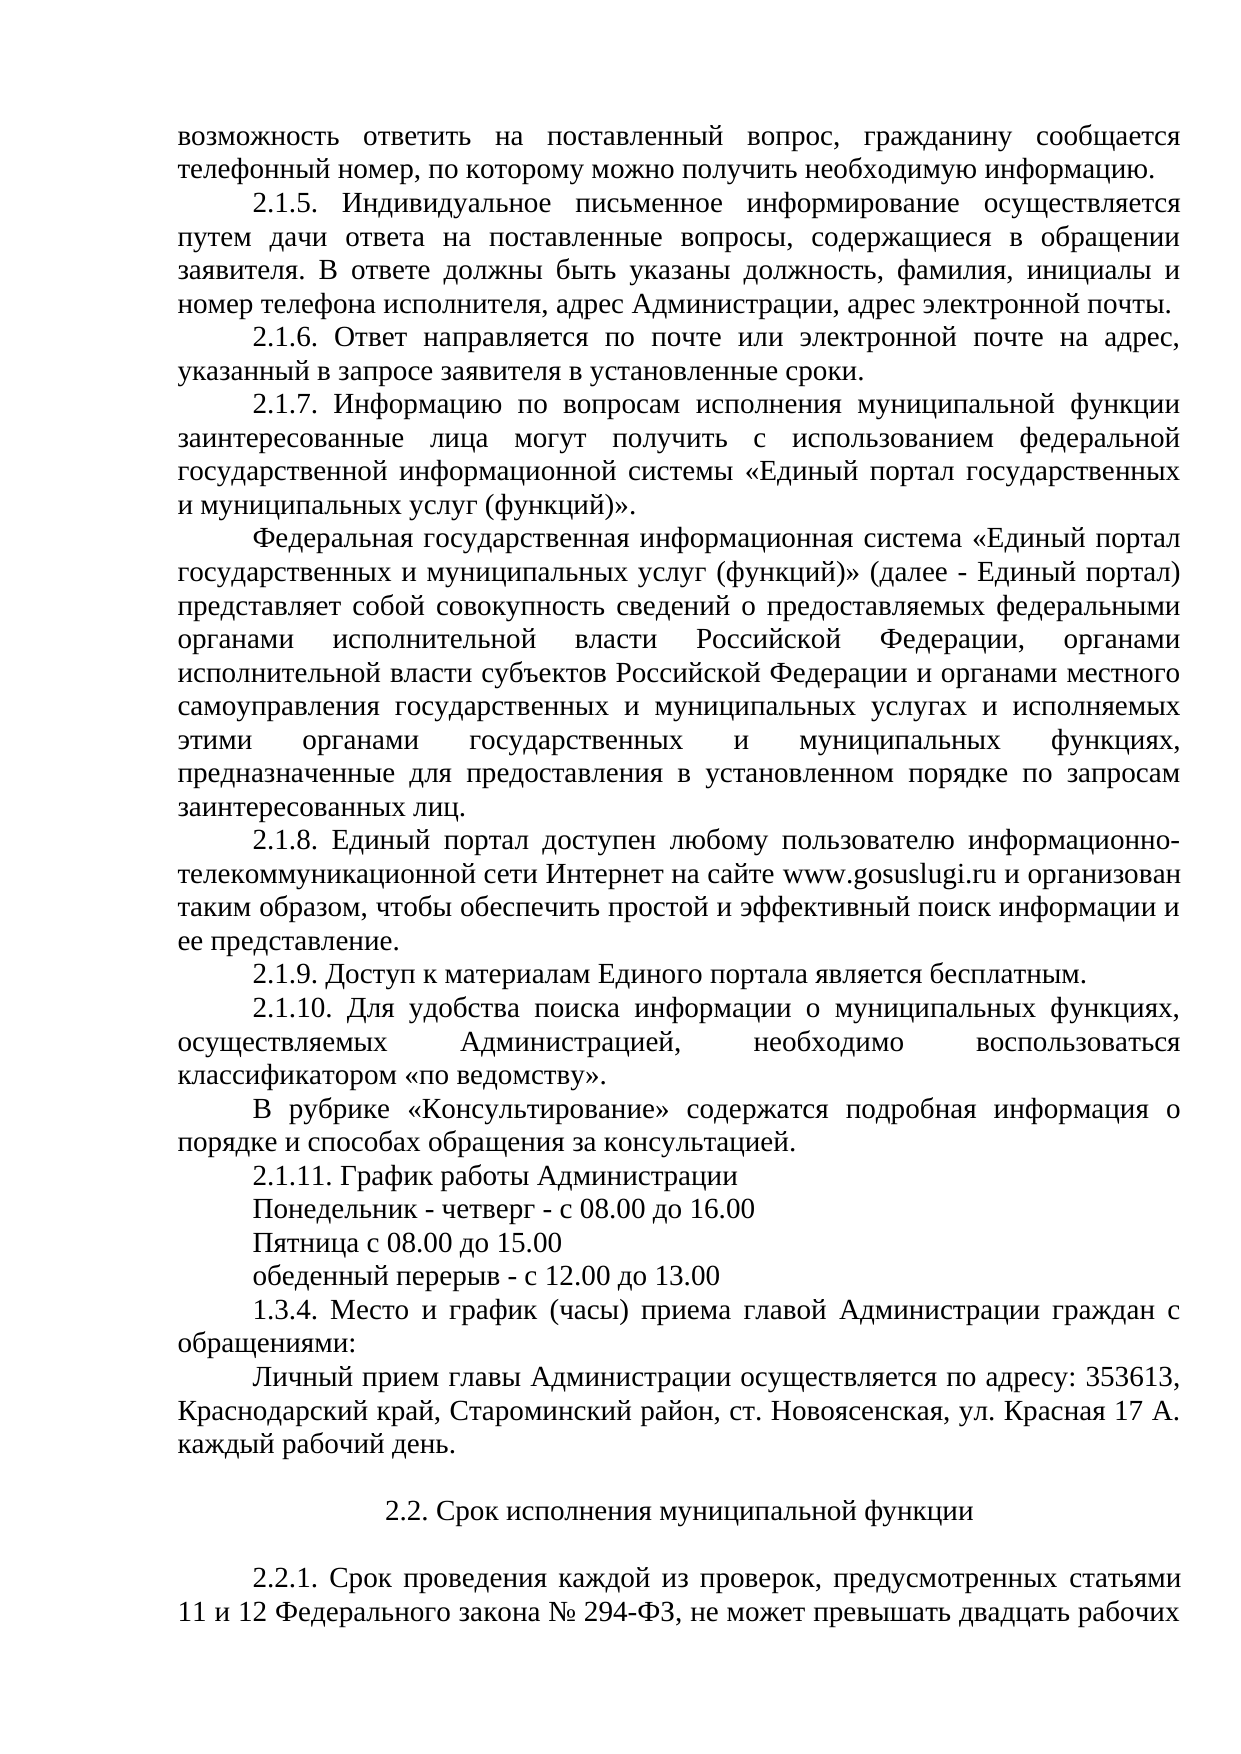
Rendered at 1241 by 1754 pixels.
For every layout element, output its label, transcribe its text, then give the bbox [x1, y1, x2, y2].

text 2.1.11. График работы Администрации [177, 1158, 1181, 1191]
text 2.1.6. Ответ направляется по почте или электронной почте на адрес, указанный в запросе заявителя в установленные сроки. [177, 319, 1181, 386]
text 1.3.4. Место и график (часы) приема главой Администрации граждан с обращениями: [177, 1292, 1181, 1359]
text Понедельник - четверг - с 08.00 до 16.00 [177, 1191, 1181, 1225]
text 2.2. Срок исполнения муниципальной функции [177, 1493, 1181, 1527]
text 2.1.9. Доступ к материалам Единого портала является бесплатным. [177, 957, 1181, 990]
text В рубрике «Консультирование» содержатся подробная информация о порядке и способах обращения за консультацией. [177, 1091, 1181, 1158]
text 2.1.7. Информацию по вопросам исполнения муниципальной функции заинтересованные лица могут получить с использованием федеральной государственной информационной системы «Единый портал государственных и муниципальных услуг (функций)». [177, 386, 1181, 521]
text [177, 118, 1181, 185]
text 2.1.10. Для удобства поиска информации о муниципальных функциях, осуществляемых Администрацией, необходимо воспользоваться классификатором «по ведомству». [177, 990, 1181, 1091]
text 2.1.8. Единый портал доступен любому пользователю информационно-телекоммуникационной сети Интернет на сайте www.gosuslugi.ru и организован таким образом, чтобы обеспечить простой и эффективный поиск информации и ее представление. [177, 822, 1181, 957]
text обеденный перерыв - с 12.00 до 13.00 [177, 1258, 1181, 1292]
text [177, 1560, 1181, 1627]
text Федеральная государственная информационная система «Единый портал государственных и муниципальных услуг (функций)» (далее - Единый портал) представляет собой совокупность сведений о предоставляемых федеральными органами исполнительной власти Российской Федерации, органами исполнительной власти субъектов Российской Федерации и органами местного самоуправления государственных и муниципальных услугах и исполняемых этими органами государственных и муниципальных функциях, предназначенные для предоставления в установленном порядке по запросам заинтересованных лиц. [177, 521, 1181, 822]
text Пятница с 08.00 до 15.00 [177, 1225, 1181, 1258]
text 2.1.5. Индивидуальное письменное информирование осуществляется путем дачи ответа на поставленные вопросы, содержащиеся в обращении заявителя. В ответе должны быть указаны должность, фамилия, инициалы и номер телефона исполнителя, адрес Администрации, адрес электронной почты. [177, 185, 1181, 319]
text Личный прием главы Администрации осуществляется по адресу: 353613, Краснодарский край, Староминский район, ст. Новоясенская, ул. Красная 17 А. каждый рабочий день. [177, 1359, 1181, 1460]
